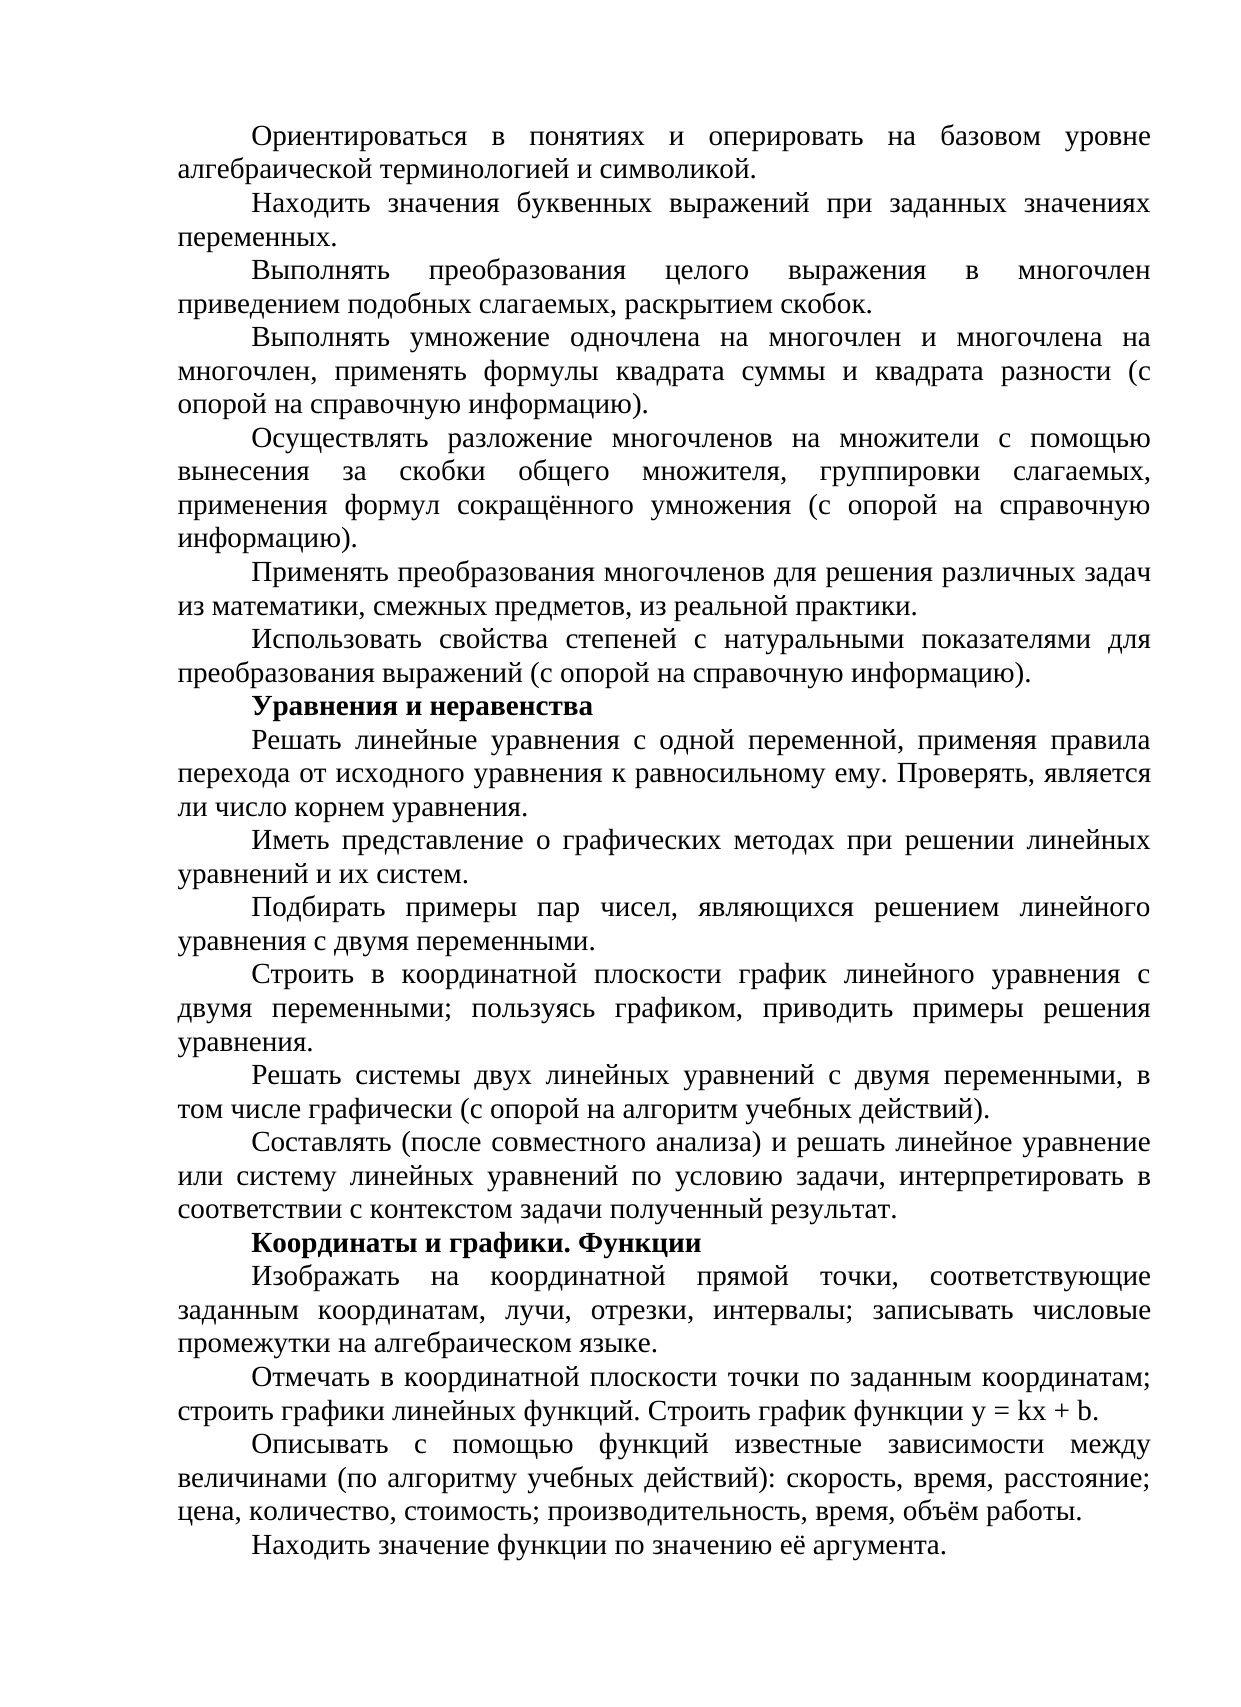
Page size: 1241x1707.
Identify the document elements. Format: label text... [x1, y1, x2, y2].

text Осуществлять разложение многочленов на множители с помощью вынесения за скобки общего множителя, группировки слагаемых, применения формул сокращённого умножения (с опорой на справочную информацию). [177, 420, 1152, 554]
text Решать системы двух линейных уравнений с двумя переменными, в том числе графически (с опорой на алгоритм учебных действий). [177, 1057, 1152, 1124]
text Составлять (после совместного анализа) и решать линейное уравнение или систему линейных уравнений по условию задачи, интерпретировать в соответствии с контекстом задачи полученный результат. [177, 1124, 1152, 1225]
text Подбирать примеры пар чисел, являющихся решением линейного уравнения с двумя переменными. [177, 889, 1152, 957]
text Иметь представление о графических методах при решении линейных уравнений и их систем. [177, 822, 1152, 889]
text Описывать с помощью функций известные зависимости между величинами (по алгоритму учебных действий): скорость, время, расстояние; цена, количество, стоимость; производительность, время, объём работы. [177, 1426, 1152, 1527]
text Ориентироваться в понятиях и оперировать на базовом уровне алгебраической терминологией и символикой. [177, 118, 1152, 185]
text Координаты и графики. Функции [177, 1225, 1152, 1258]
text Находить значение функции по значению её аргумента. [177, 1527, 1152, 1560]
text Уравнения и неравенства [177, 688, 1152, 722]
text Применять преобразования многочленов для решения различных задач из математики, смежных предметов, из реальной практики. [177, 554, 1152, 621]
text Отмечать в координатной плоскости точки по заданным координатам; строить графики линейных функций. Строить график функции y = kx + b. [177, 1359, 1152, 1426]
text Выполнять умножение одночлена на многочлен и многочлена на многочлен, применять формулы квадрата суммы и квадрата разности (с опорой на справочную информацию). [177, 319, 1152, 420]
text Использовать свойства степеней с натуральными показателями для преобразования выражений (с опорой на справочную информацию). [177, 621, 1152, 688]
text Выполнять преобразования целого выражения в многочлен приведением подобных слагаемых, раскрытием скобок. [177, 252, 1152, 319]
text Находить значения буквенных выражений при заданных значениях переменных. [177, 185, 1152, 252]
text Изображать на координатной прямой точки, соответствующие заданным координатам, лучи, отрезки, интервалы; записывать числовые промежутки на алгебраическом языке. [177, 1258, 1152, 1359]
text Строить в координатной плоскости график линейного уравнения с двумя переменными; пользуясь графиком, приводить примеры решения уравнения. [177, 957, 1152, 1057]
text Решать линейные уравнения с одной переменной, применяя правила перехода от исходного уравнения к равносильному ему. Проверять, является ли число корнем уравнения. [177, 722, 1152, 822]
